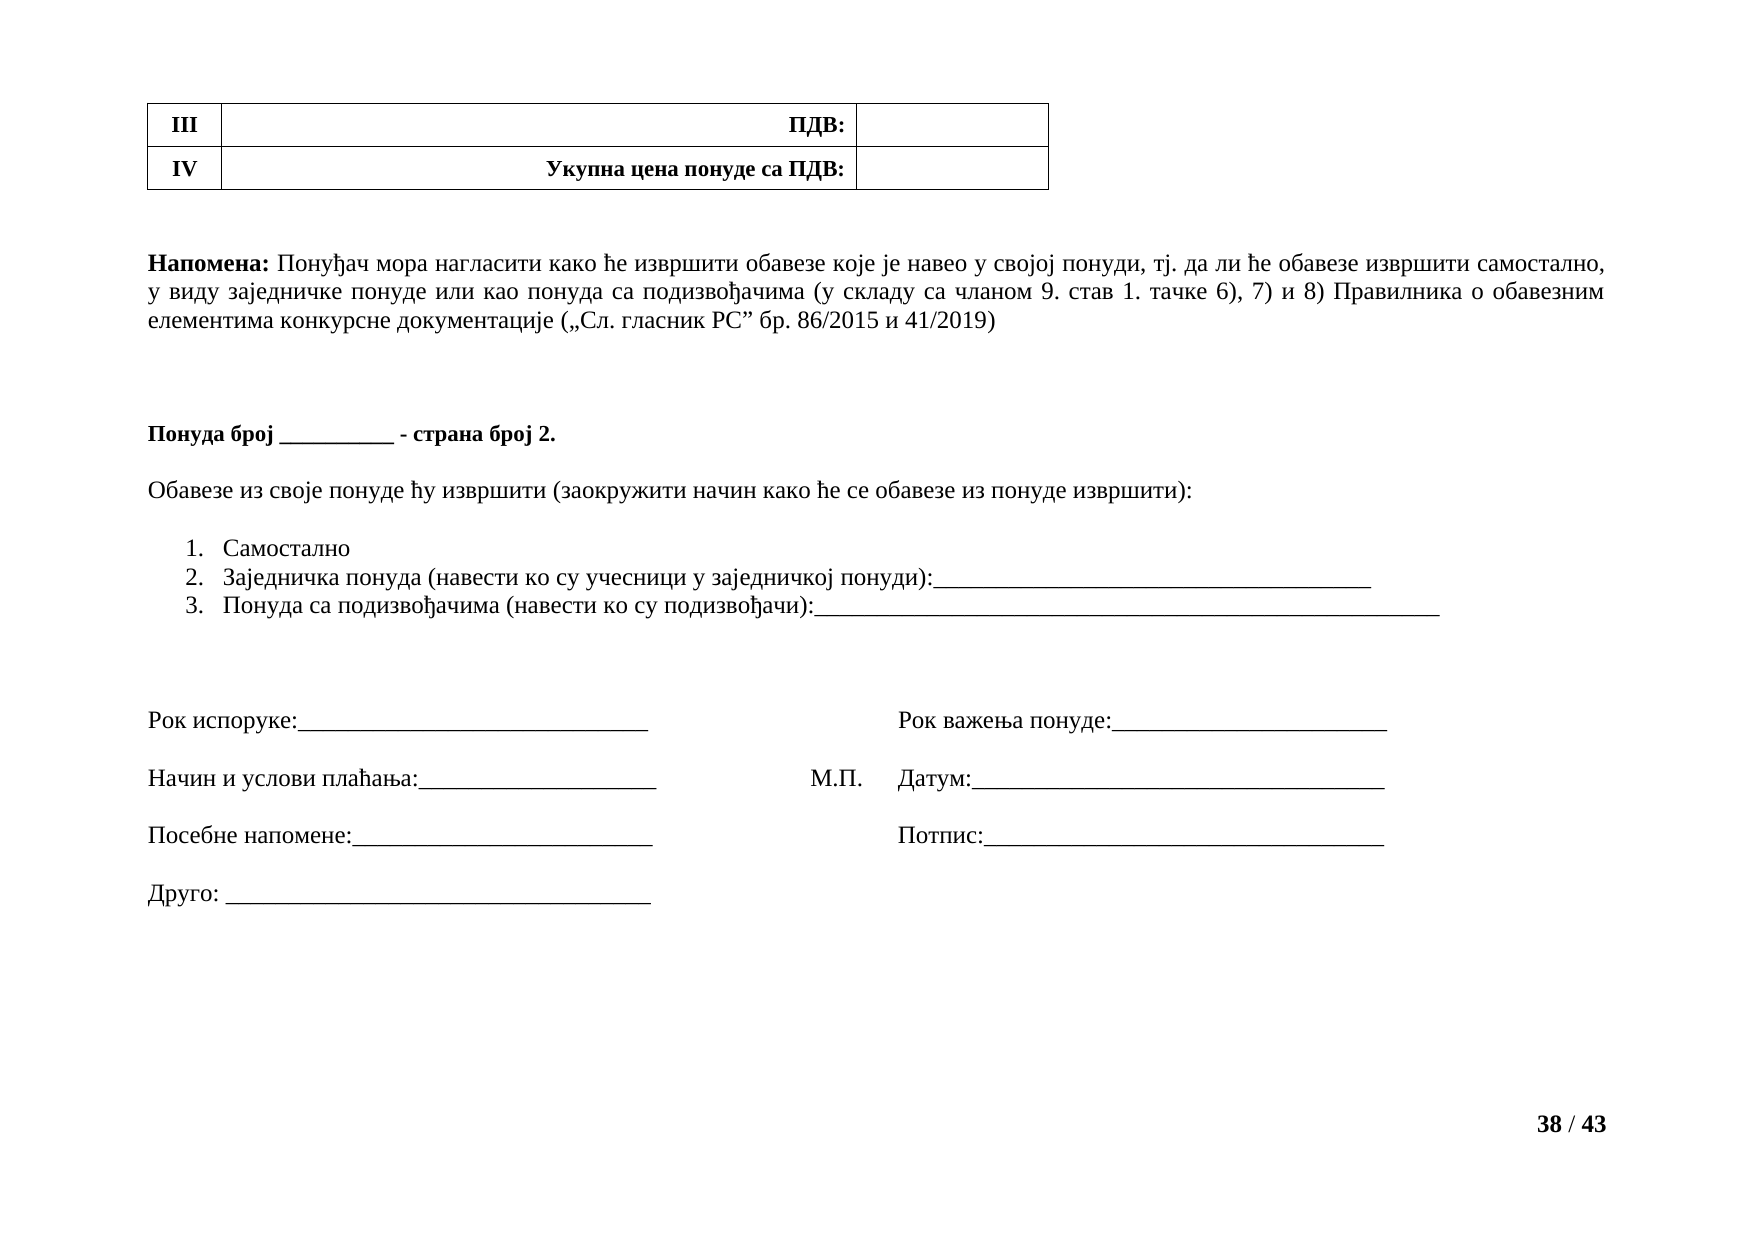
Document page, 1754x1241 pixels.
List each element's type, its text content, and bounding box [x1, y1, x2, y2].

text Посебне напомене:________________________ Потпис:________________________________ [148, 820, 1606, 849]
list Понуда са подизвођачима (навести ко су подизвођачи):__________________________________________________ [185, 590, 1606, 619]
table_cell [857, 147, 1048, 189]
text Обавезе из своје понуде ћу извршити (заокружити начин како ће се обавезе из понуде извршити): [148, 475, 1606, 504]
table_cell III [148, 104, 221, 146]
text Рок испоруке:____________________________ Рок важења понуде:______________________ [148, 705, 1606, 734]
text Друго: __________________________________ [148, 878, 1606, 907]
list Самостално [185, 533, 1606, 562]
table_cell Укупна цена понуде са ПДВ: [222, 147, 856, 189]
text Напомена: Понуђач мора нагласити како ће извршити обавезе које је навео у својој понуди, тј. да ли ће обавезе извршити самостално, у виду заједничке понуде или као понуда са подизвођачима (у складу са чланом 9. став 1. тачкe 6), 7) и 8) Правилника о обавезним елементима конкурсне документације („Сл. гласник РС” бр. 86/2015 и 41/2019) [148, 248, 1606, 334]
text Понуда број __________ - страна број 2. [148, 420, 1606, 447]
list Заједничка понуда (навести ко су учесници у заједничкој понуди):___________________________________ [185, 562, 1606, 590]
table_cell ПДВ: [222, 104, 856, 146]
table_cell IV [148, 147, 221, 189]
table_cell [857, 104, 1048, 146]
text Начин и услови плаћања:___________________ М.П. Датум:_________________________________ [148, 763, 1606, 792]
